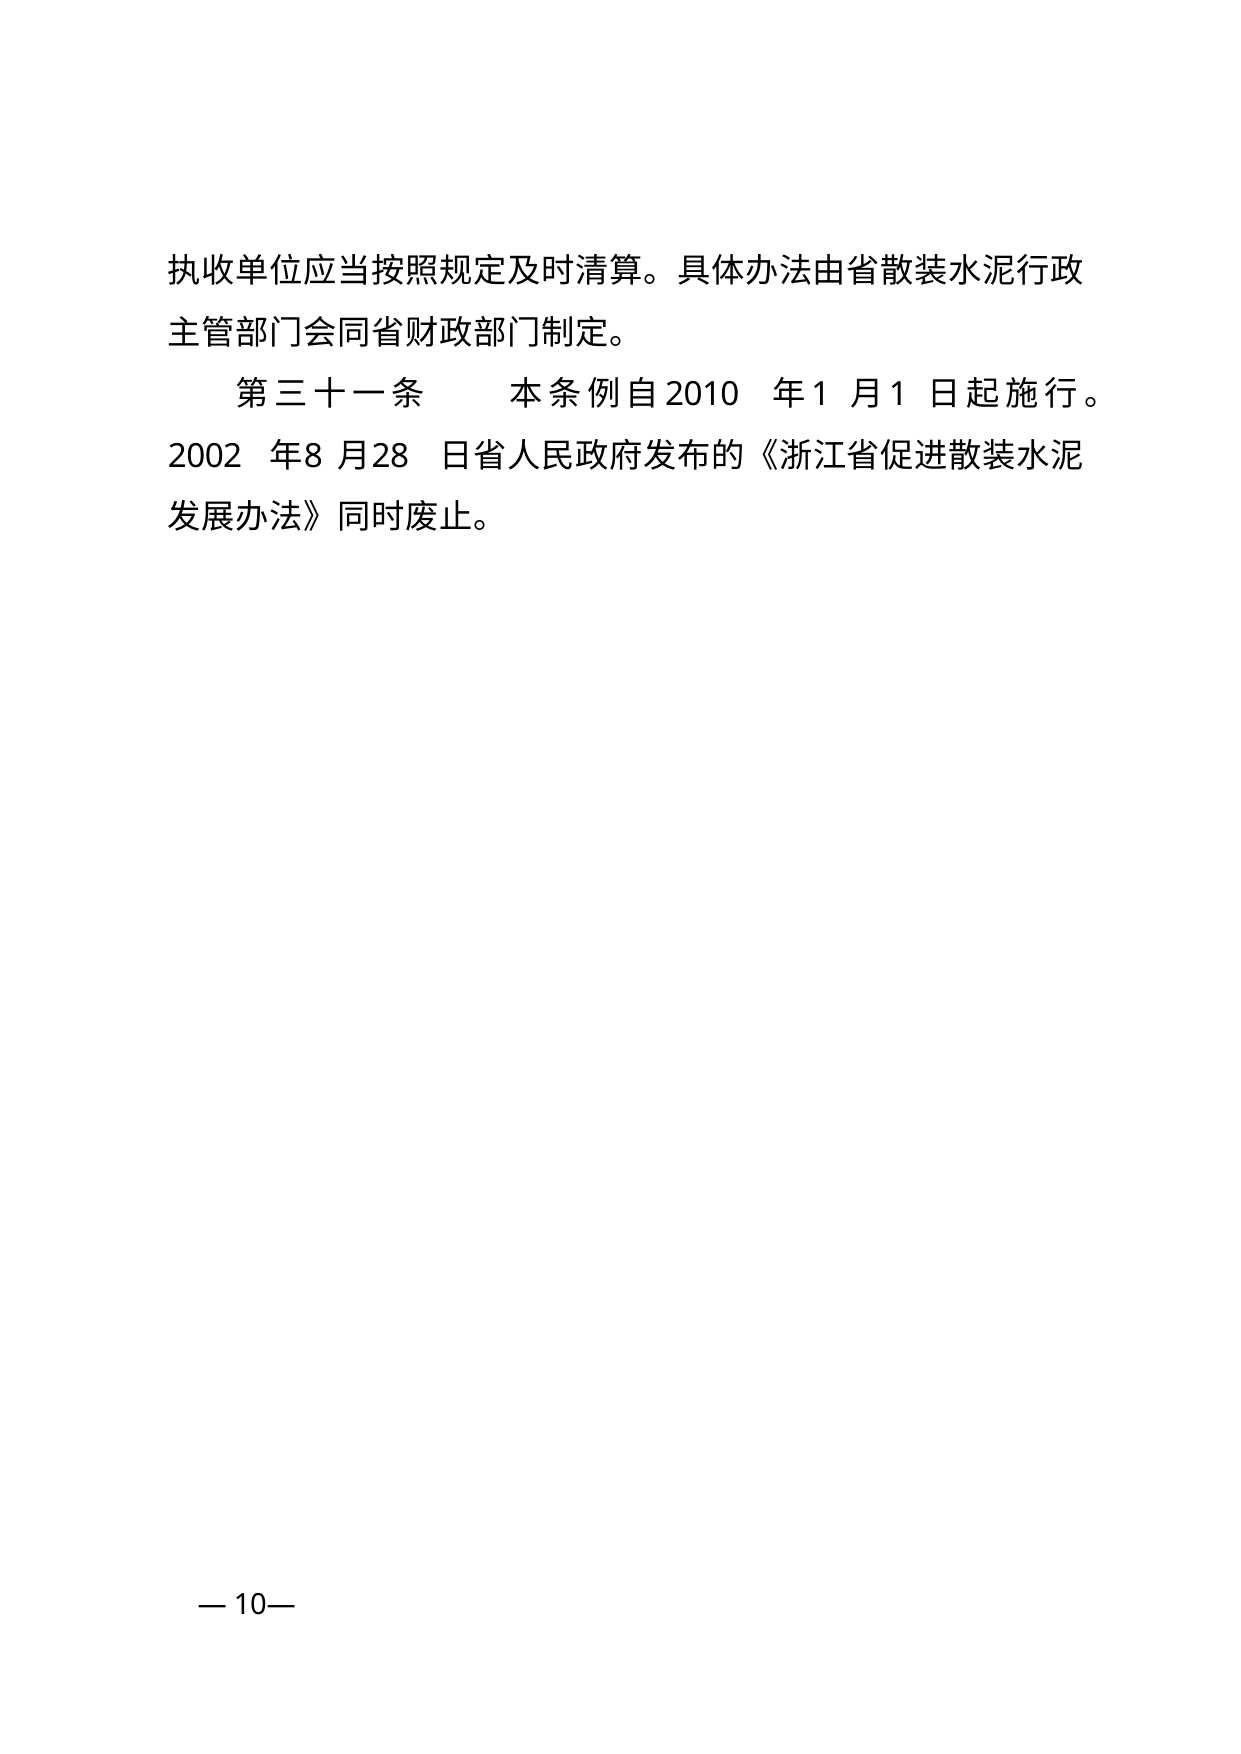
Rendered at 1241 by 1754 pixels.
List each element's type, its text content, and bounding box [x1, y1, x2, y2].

text 第三十一条 本条例自2010年1月1日起施行。2002年8月28日省人民政府发布的《浙江省促进散装水泥发展办法》同时废止。 [168, 361, 1084, 545]
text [168, 238, 1084, 361]
